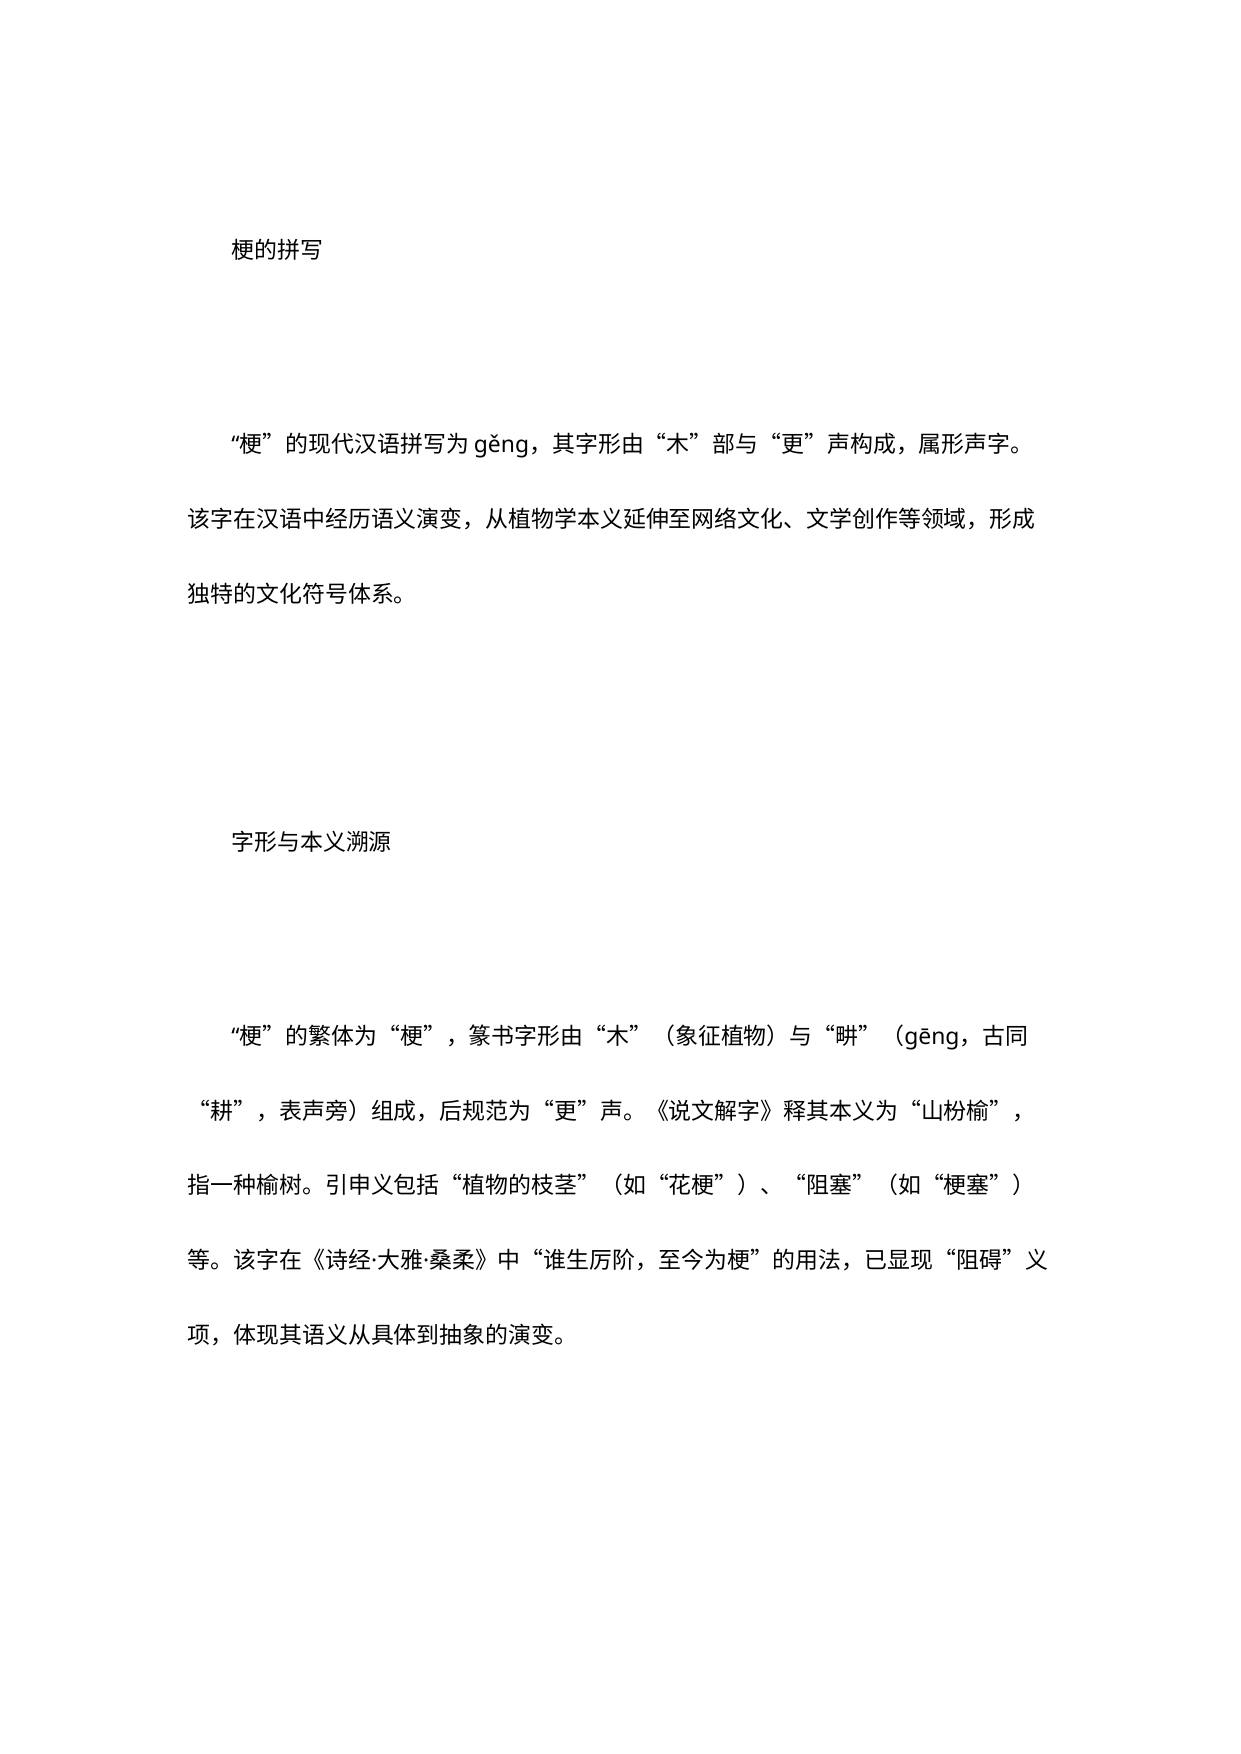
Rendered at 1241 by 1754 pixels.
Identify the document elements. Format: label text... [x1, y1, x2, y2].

text 字形与本义溯源 [187, 808, 1053, 873]
text 梗的拼写 [187, 216, 1053, 281]
text “梗”的繁体为“梗”，篆书字形由“木”（象征植物）与“畊”（gēng，古同“耕”，表声旁）组成，后规范为“更”声。《说文解字》释其本义为“山枌榆”，指一种榆树。引申义包括“植物的枝茎”（如“花梗”）、“阻塞”（如“梗塞”）等。该字在《诗经·大雅·桑柔》中“谁生厉阶，至今为梗”的用法，已显现“阻碍”义项，体现其语义从具体到抽象的演变。 [187, 1002, 1053, 1366]
text “梗”的现代汉语拼写为 gěng，其字形由“木”部与“更”声构成，属形声字。该字在汉语中经历语义演变，从植物学本义延伸至网络文化、文学创作等领域，形成独特的文化符号体系。 [187, 410, 1053, 624]
